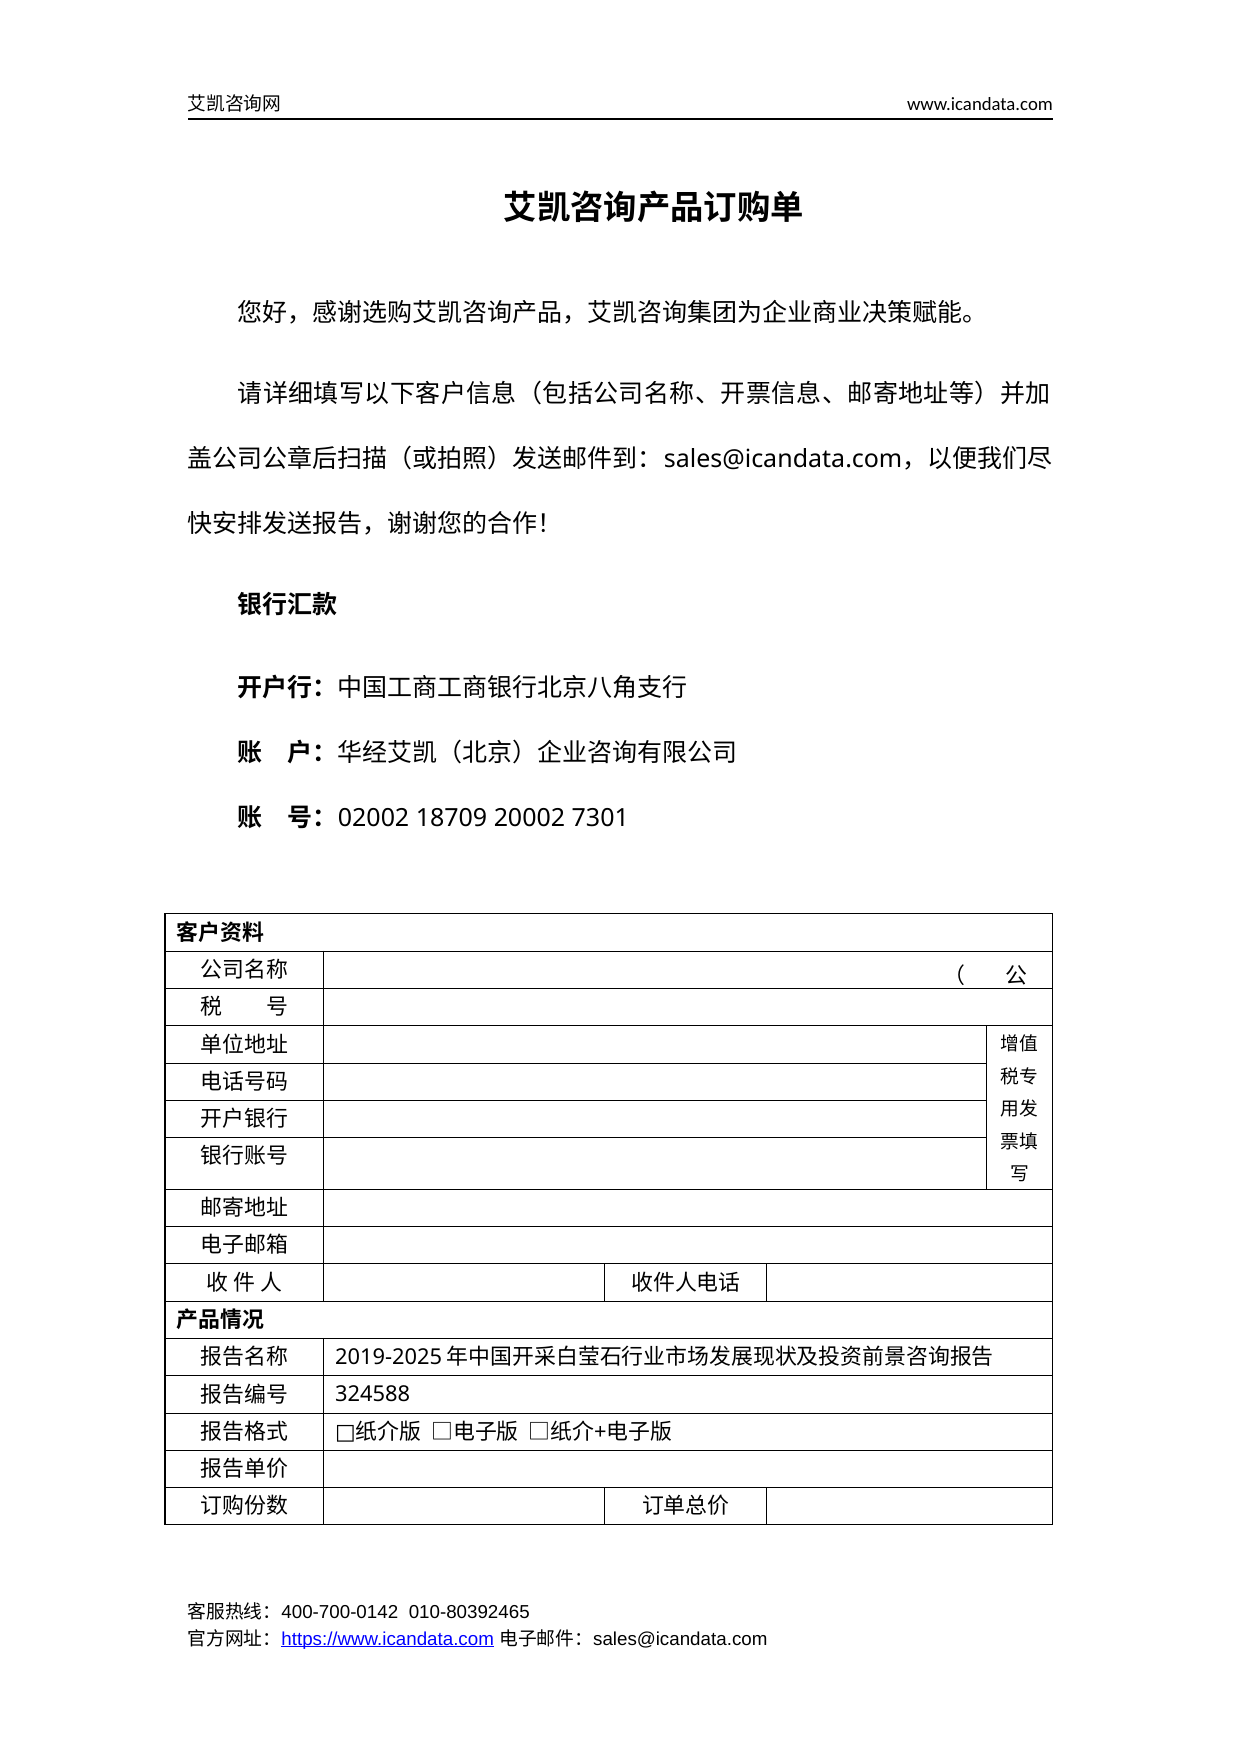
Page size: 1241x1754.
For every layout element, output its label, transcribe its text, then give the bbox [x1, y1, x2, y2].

table_cell [324, 989, 1052, 1025]
text 账 号：02002 18709 20002 7301 [187, 783, 1053, 848]
table_cell 电子邮箱 [166, 1227, 323, 1263]
table_cell 报告编号 [166, 1376, 323, 1412]
table_cell 订购份数 [166, 1488, 323, 1524]
table_cell 324588 [324, 1376, 1052, 1412]
table_cell 邮寄地址 [166, 1190, 323, 1226]
table_cell [324, 1451, 1052, 1487]
table_cell 开户银行 [166, 1101, 323, 1137]
table_cell □纸介版 □电子版 □纸介+电子版 [324, 1414, 1052, 1450]
table_cell 订单总价 [605, 1488, 766, 1524]
table_cell 2019-2025年中国开采白莹石行业市场发展现状及投资前景咨询报告 [324, 1339, 1052, 1375]
table_cell [324, 1064, 986, 1100]
text 开户行：中国工商工商银行北京八角支行 [187, 653, 1053, 718]
table_cell 产品情况 [166, 1302, 1052, 1338]
table_cell 银行账号 [166, 1138, 323, 1189]
table_cell [324, 1488, 604, 1524]
table_cell 税 号 [166, 989, 323, 1025]
table_cell 单位地址 [166, 1026, 323, 1062]
table_cell 增值税专用发票填写 [987, 1026, 1052, 1189]
text 请详细填写以下客户信息（包括公司名称、开票信息、邮寄地址等）并加盖公司公章后扫描（或拍照）发送邮件到：sales@icandata.com，以便我们尽快安排发送报告，谢谢您的合作！ [187, 359, 1053, 554]
text 您好，感谢选购艾凯咨询产品，艾凯咨询集团为企业商业决策赋能。 [187, 278, 1053, 343]
table_cell 收 件 人 [166, 1264, 323, 1301]
table_cell 电话号码 [166, 1064, 323, 1100]
table_header 客户资料 [166, 914, 1052, 951]
table_cell [324, 1026, 986, 1062]
table_cell [767, 1264, 1052, 1301]
table_cell 收件人电话 [605, 1264, 766, 1301]
table_cell [324, 1190, 1052, 1226]
table_cell 公司名称 [166, 952, 323, 988]
text 银行汇款 [187, 570, 1053, 635]
text 账 户：华经艾凯（北京）企业咨询有限公司 [187, 718, 1053, 783]
table_cell 报告格式 [166, 1414, 323, 1450]
table_cell [324, 1101, 986, 1137]
table_cell [324, 1227, 1052, 1263]
text 艾凯咨询产品订购单 [187, 172, 1053, 237]
table_cell [324, 1264, 604, 1301]
table_cell [324, 952, 1052, 988]
table_cell [767, 1488, 1052, 1524]
table_cell 报告单价 [166, 1451, 323, 1487]
table_cell [324, 1138, 986, 1189]
table_cell 报告名称 [166, 1339, 323, 1375]
